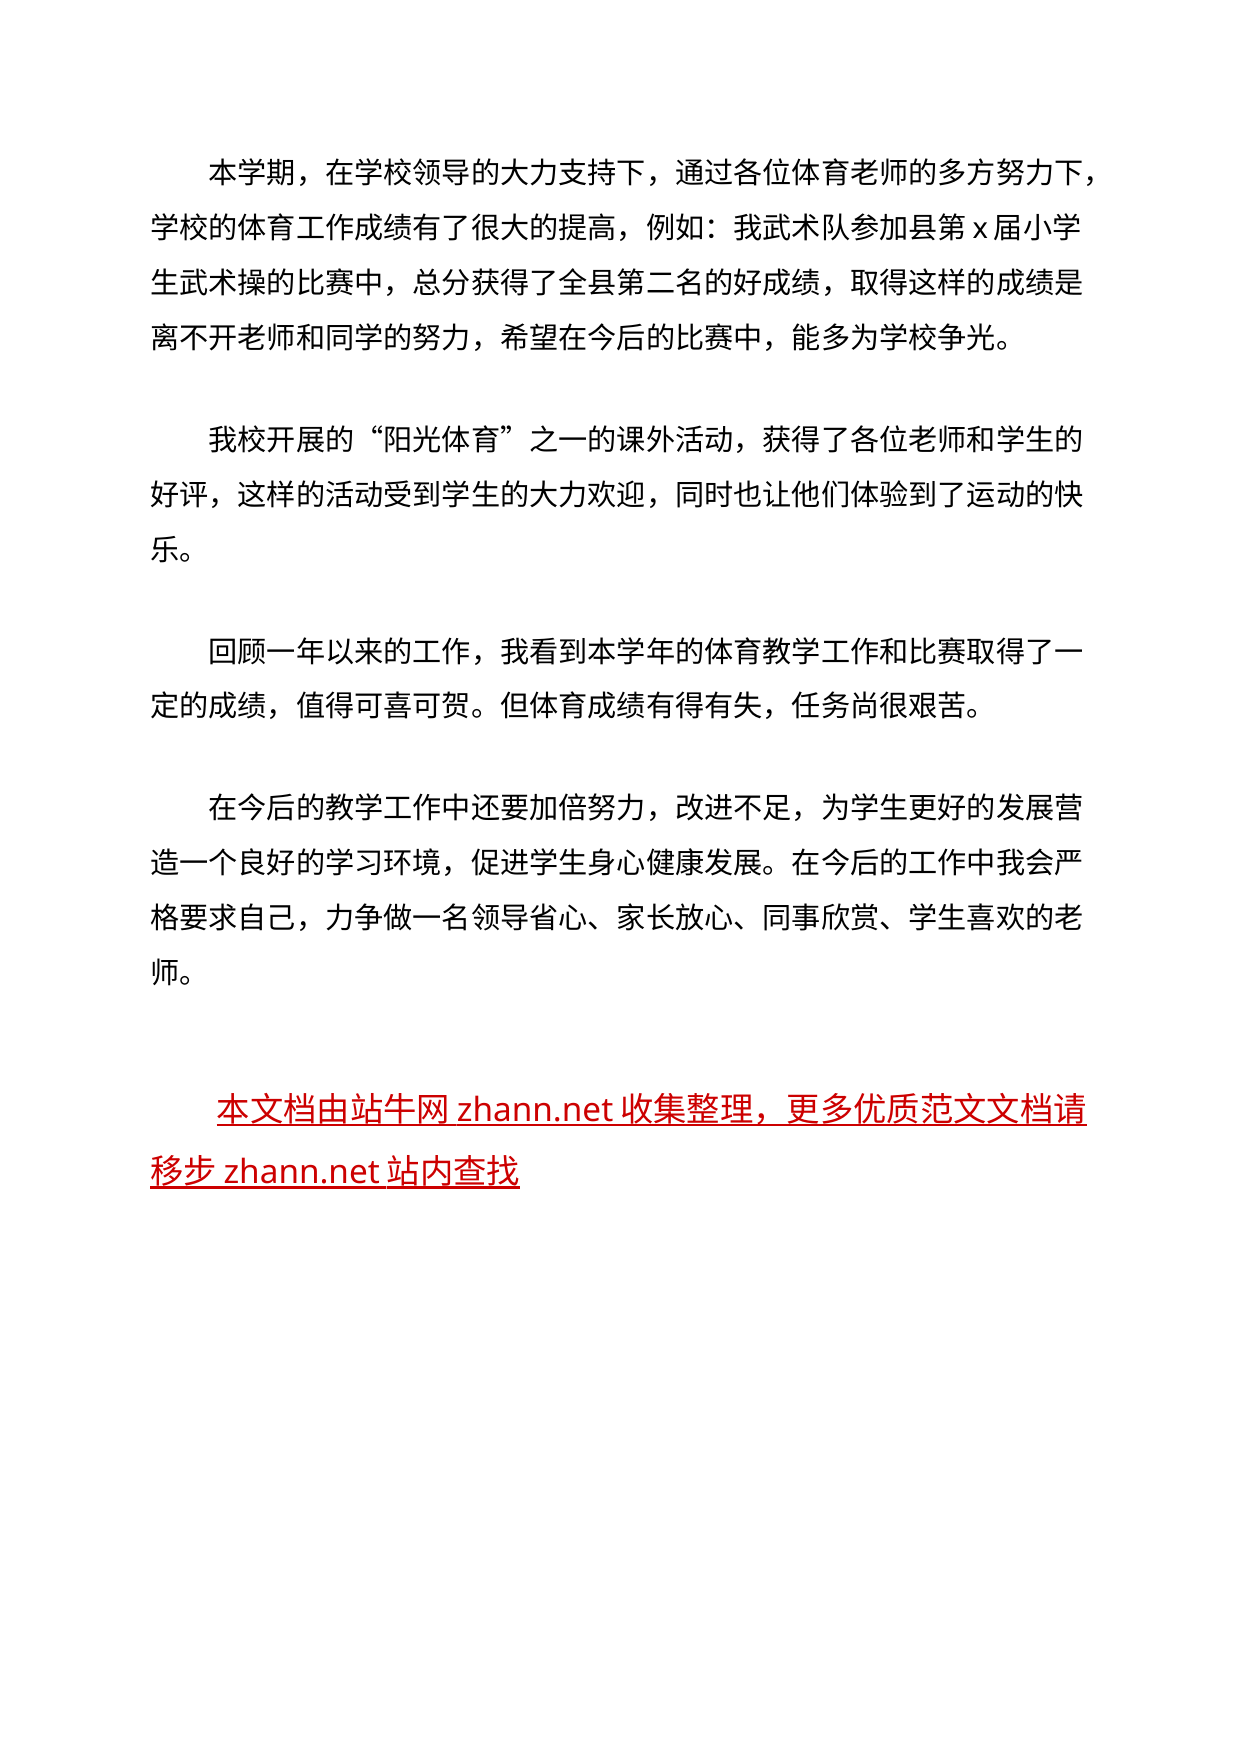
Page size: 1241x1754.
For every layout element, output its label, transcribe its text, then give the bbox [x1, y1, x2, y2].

text 本文档由站牛网zhann.net收集整理，更多优质范文文档请移步zhann.net站内查找 [150, 1082, 1090, 1194]
text 在今后的教学工作中还要加倍努力，改进不足，为学生更好的发展营造一个良好的学习环境，促进学生身心健康发展。在今后的工作中我会严格要求自己，力争做一名领导省心、家长放心、同事欣赏、学生喜欢的老师。 [150, 785, 1090, 992]
text 本学期，在学校领导的大力支持下，通过各位体育老师的多方努力下，学校的体育工作成绩有了很大的提高，例如：我武术队参加县第x届小学生武术操的比赛中，总分获得了全县第二名的好成绩，取得这样的成绩是离不开老师和同学的努力，希望在今后的比赛中，能多为学校争光。 [150, 150, 1090, 357]
text 我校开展的“阳光体育”之一的课外活动，获得了各位老师和学生的好评，这样的活动受到学生的大力欢迎，同时也让他们体验到了运动的快乐。 [150, 417, 1090, 569]
text 回顾一年以来的工作，我看到本学年的体育教学工作和比赛取得了一定的成绩，值得可喜可贺。但体育成绩有得有失，任务尚很艰苦。 [150, 628, 1090, 725]
